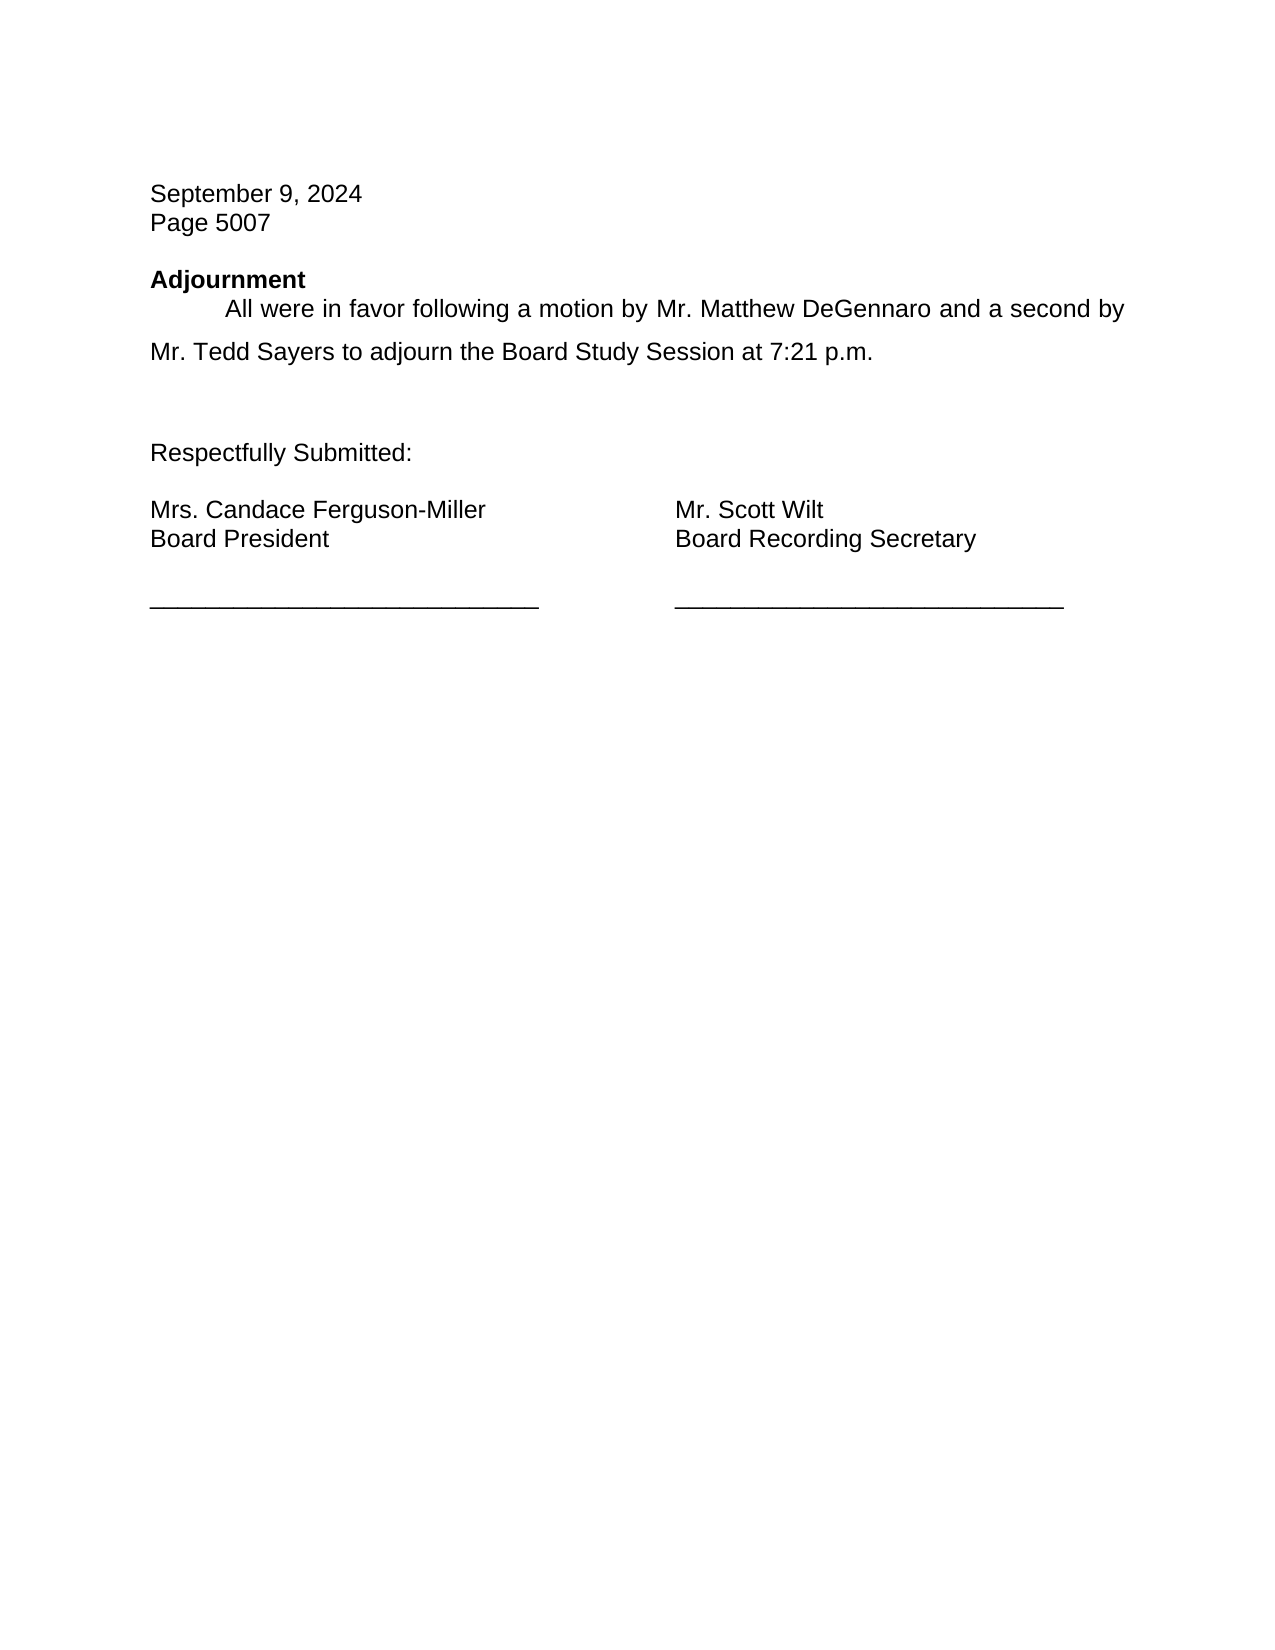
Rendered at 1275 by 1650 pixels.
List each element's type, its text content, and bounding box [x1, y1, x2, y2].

text Board President Board Recording Secretary [150, 524, 1125, 552]
text Page 5007 [150, 207, 1125, 236]
text All were in favor following a motion by Mr. Matthew DeGennaro and a second by Mr. Tedd Sayers to adjourn the Board Study Session at 7:21 p.m. [150, 294, 1125, 366]
text Respectfully Submitted: [150, 437, 1125, 466]
text Mrs. Candace Ferguson-Miller Mr. Scott Wilt [150, 495, 1125, 524]
text September 9, 2024 [150, 179, 1125, 207]
text ____________________________ ____________________________ [150, 581, 1125, 610]
text Adjournment [150, 265, 1125, 294]
